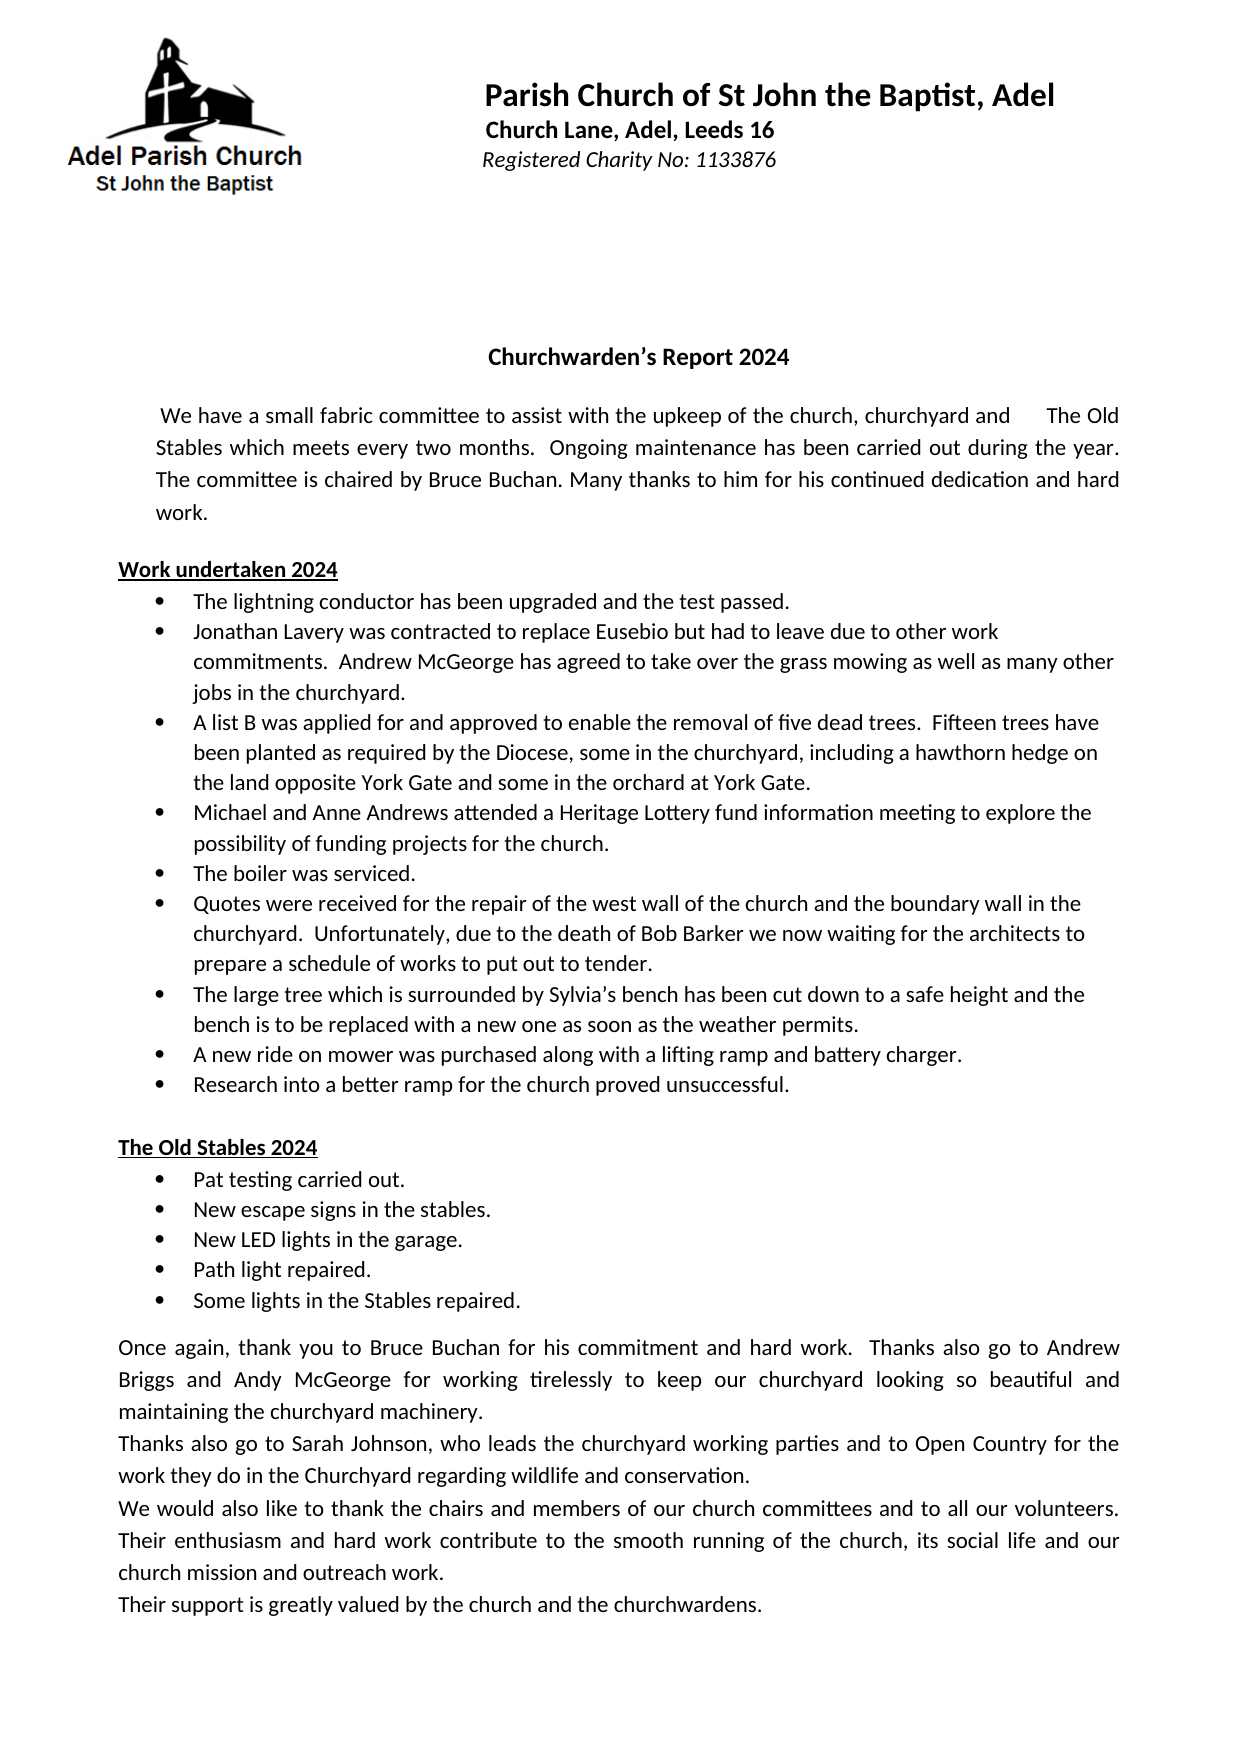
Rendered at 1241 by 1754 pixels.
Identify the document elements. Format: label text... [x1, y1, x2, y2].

text Churchwarden’s Report 2024 [156, 341, 1122, 372]
list Path light repaired. [156, 1256, 1122, 1284]
list Some lights in the Stables repaired. [156, 1286, 1122, 1314]
picture [48, 23, 327, 212]
text We have a small fabric committee to assist with the upkeep of the church, churchyard and The Old Stables which meets every two months. Ongoing maintenance has been carried out during the year. The committee is chaired by Bruce Buchan. Many thanks to him for his continued dedication and hard work. [118, 401, 1122, 526]
list A list B was applied for and approved to enable the removal of five dead trees. Fifteen trees have been planted as required by the Diocese, some in the churchyard, including a hawthorn hedge on the land opposite York Gate and some in the orchard at York Gate. [156, 708, 1122, 796]
text Their support is greatly valued by the church and the churchwardens. [118, 1590, 1122, 1618]
text We would also like to thank the chairs and members of our church committees and to all our volunteers. Their enthusiasm and hard work contribute to the smooth running of the church, its social life and our church mission and outreach work. [118, 1494, 1122, 1586]
list The lightning conductor has been upgraded and the test passed. [156, 587, 1122, 615]
text Thanks also go to Sarah Johnson, who leads the churchyard working parties and to Open Country for the work they do in the Churchyard regarding wildlife and conservation. [118, 1429, 1122, 1489]
list The large tree which is surrounded by Sylvia’s bench has been cut down to a safe height and the bench is to be replaced with a new one as soon as the weather permits. [156, 980, 1122, 1038]
list Quotes were received for the repair of the west wall of the church and the boundary wall in the churchyard. Unfortunately, due to the death of Bob Barker we now waiting for the architects to prepare a schedule of works to put out to tender. [156, 889, 1122, 978]
list New escape signs in the stables. [156, 1195, 1122, 1223]
list The Old Stables 2024 [118, 1133, 1122, 1161]
list The boiler was serviced. [156, 859, 1122, 887]
list Jonathan Lavery was contracted to replace Eusebio but had to leave due to other work commitments. Andrew McGeorge has agreed to take over the grass mowing as well as many other jobs in the churchyard. [156, 617, 1122, 706]
list New LED lights in the garage. [156, 1225, 1122, 1253]
list A new ride on mower was purchased along with a lifting ramp and battery charger. [156, 1040, 1122, 1068]
list Research into a better ramp for the church proved unsuccessful. [156, 1070, 1122, 1098]
text Once again, thank you to Bruce Buchan for his commitment and hard work. Thanks also go to Andrew Briggs and Andy McGeorge for working tirelessly to keep our churchyard looking so beautiful and maintaining the churchyard machinery. [118, 1333, 1122, 1425]
list Michael and Anne Andrews attended a Heritage Lottery fund information meeting to explore the possibility of funding projects for the church. [156, 798, 1122, 857]
text Work undertaken 2024 [118, 555, 1122, 583]
list Pat testing carried out. [156, 1165, 1122, 1193]
